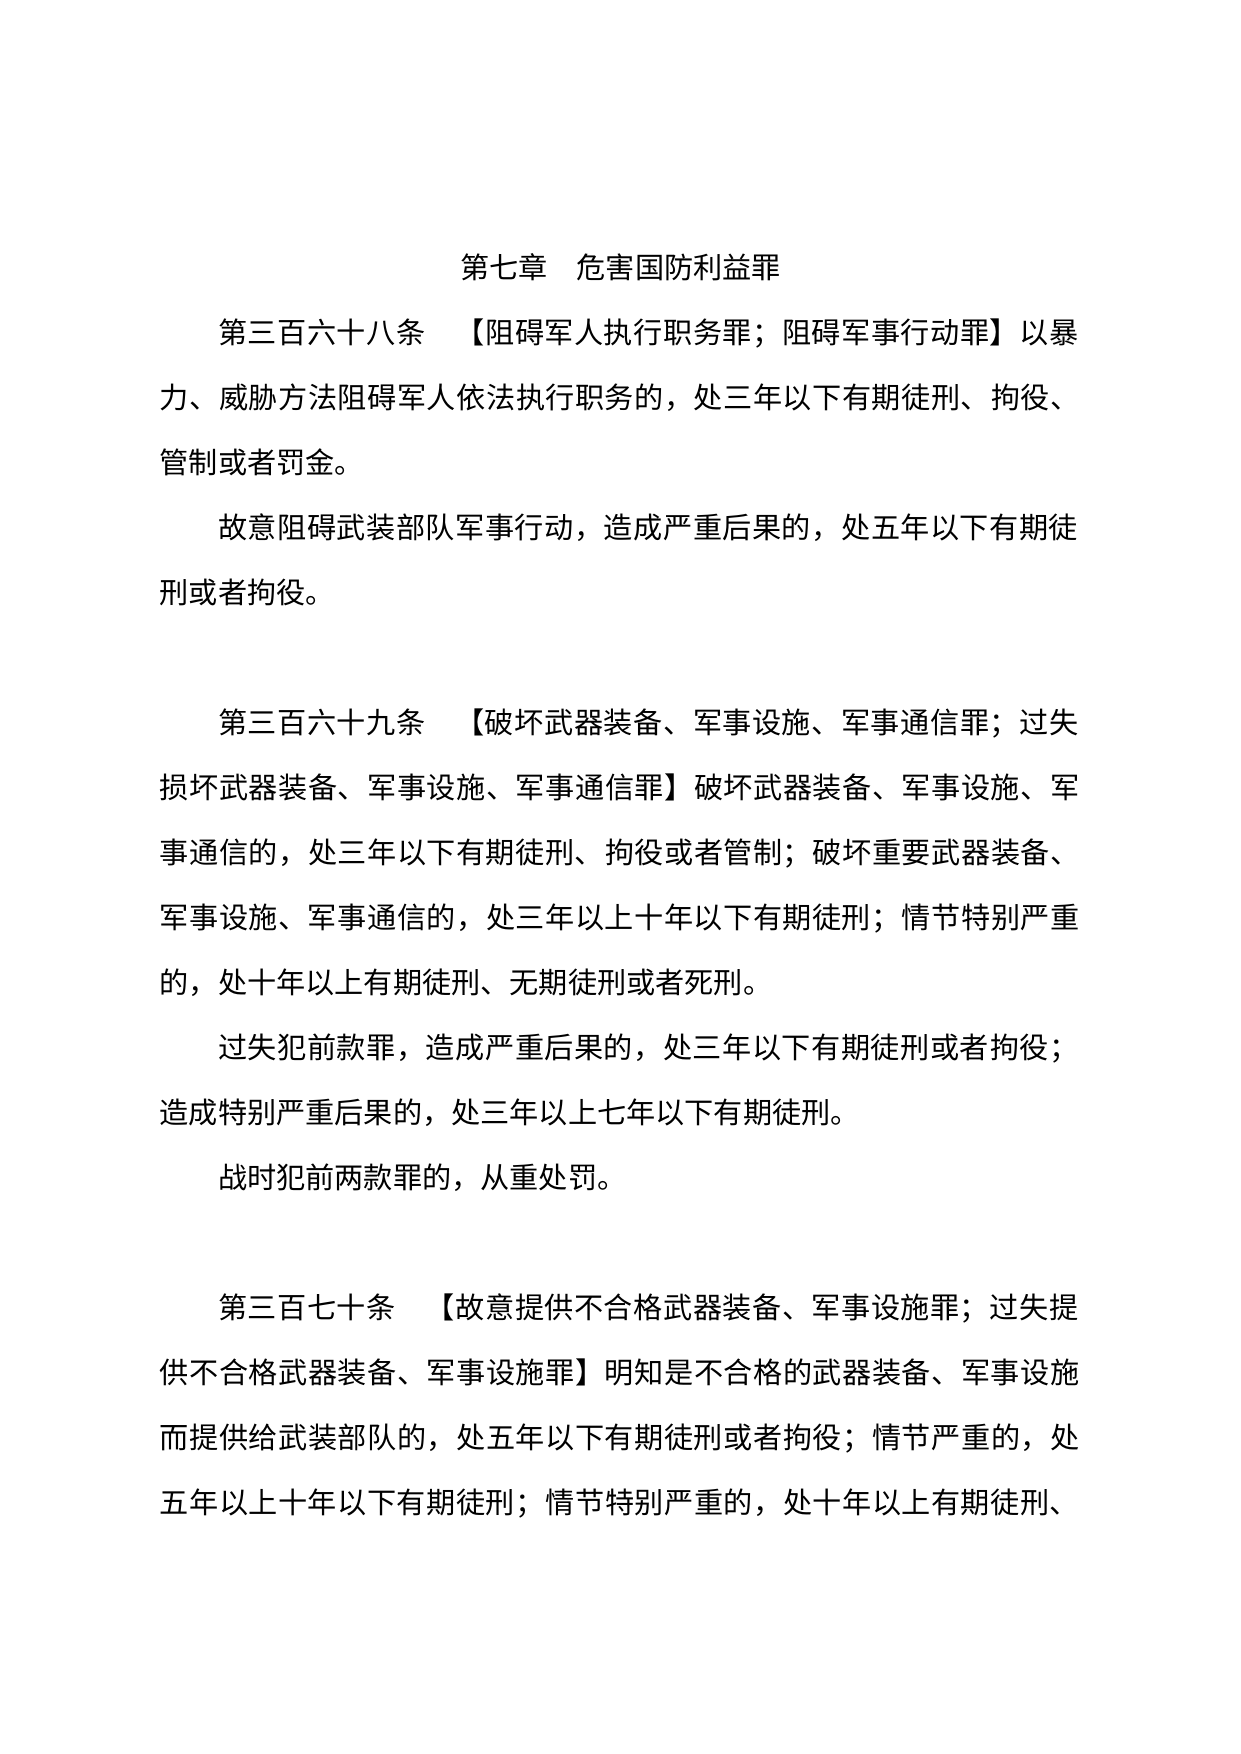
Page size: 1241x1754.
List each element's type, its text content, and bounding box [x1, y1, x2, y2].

text 故意阻碍武装部队军事行动，造成严重后果的，处五年以下有期徒刑或者拘役。 [159, 493, 1081, 623]
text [159, 1273, 1081, 1533]
text 第三百六十八条 【阻碍军人执行职务罪；阻碍军事行动罪】以暴力、威胁方法阻碍军人依法执行职务的，处三年以下有期徒刑、拘役、管制或者罚金。 [159, 298, 1081, 493]
text 战时犯前两款罪的，从重处罚。 [159, 1143, 1081, 1208]
text 第七章 危害国防利益罪 [159, 233, 1081, 298]
text 第三百六十九条 【破坏武器装备、军事设施、军事通信罪；过失损坏武器装备、军事设施、军事通信罪】破坏武器装备、军事设施、军事通信的，处三年以下有期徒刑、拘役或者管制；破坏重要武器装备、军事设施、军事通信的，处三年以上十年以下有期徒刑；情节特别严重的，处十年以上有期徒刑、无期徒刑或者死刑。 [159, 688, 1081, 1013]
text 过失犯前款罪，造成严重后果的，处三年以下有期徒刑或者拘役；造成特别严重后果的，处三年以上七年以下有期徒刑。 [159, 1013, 1081, 1143]
